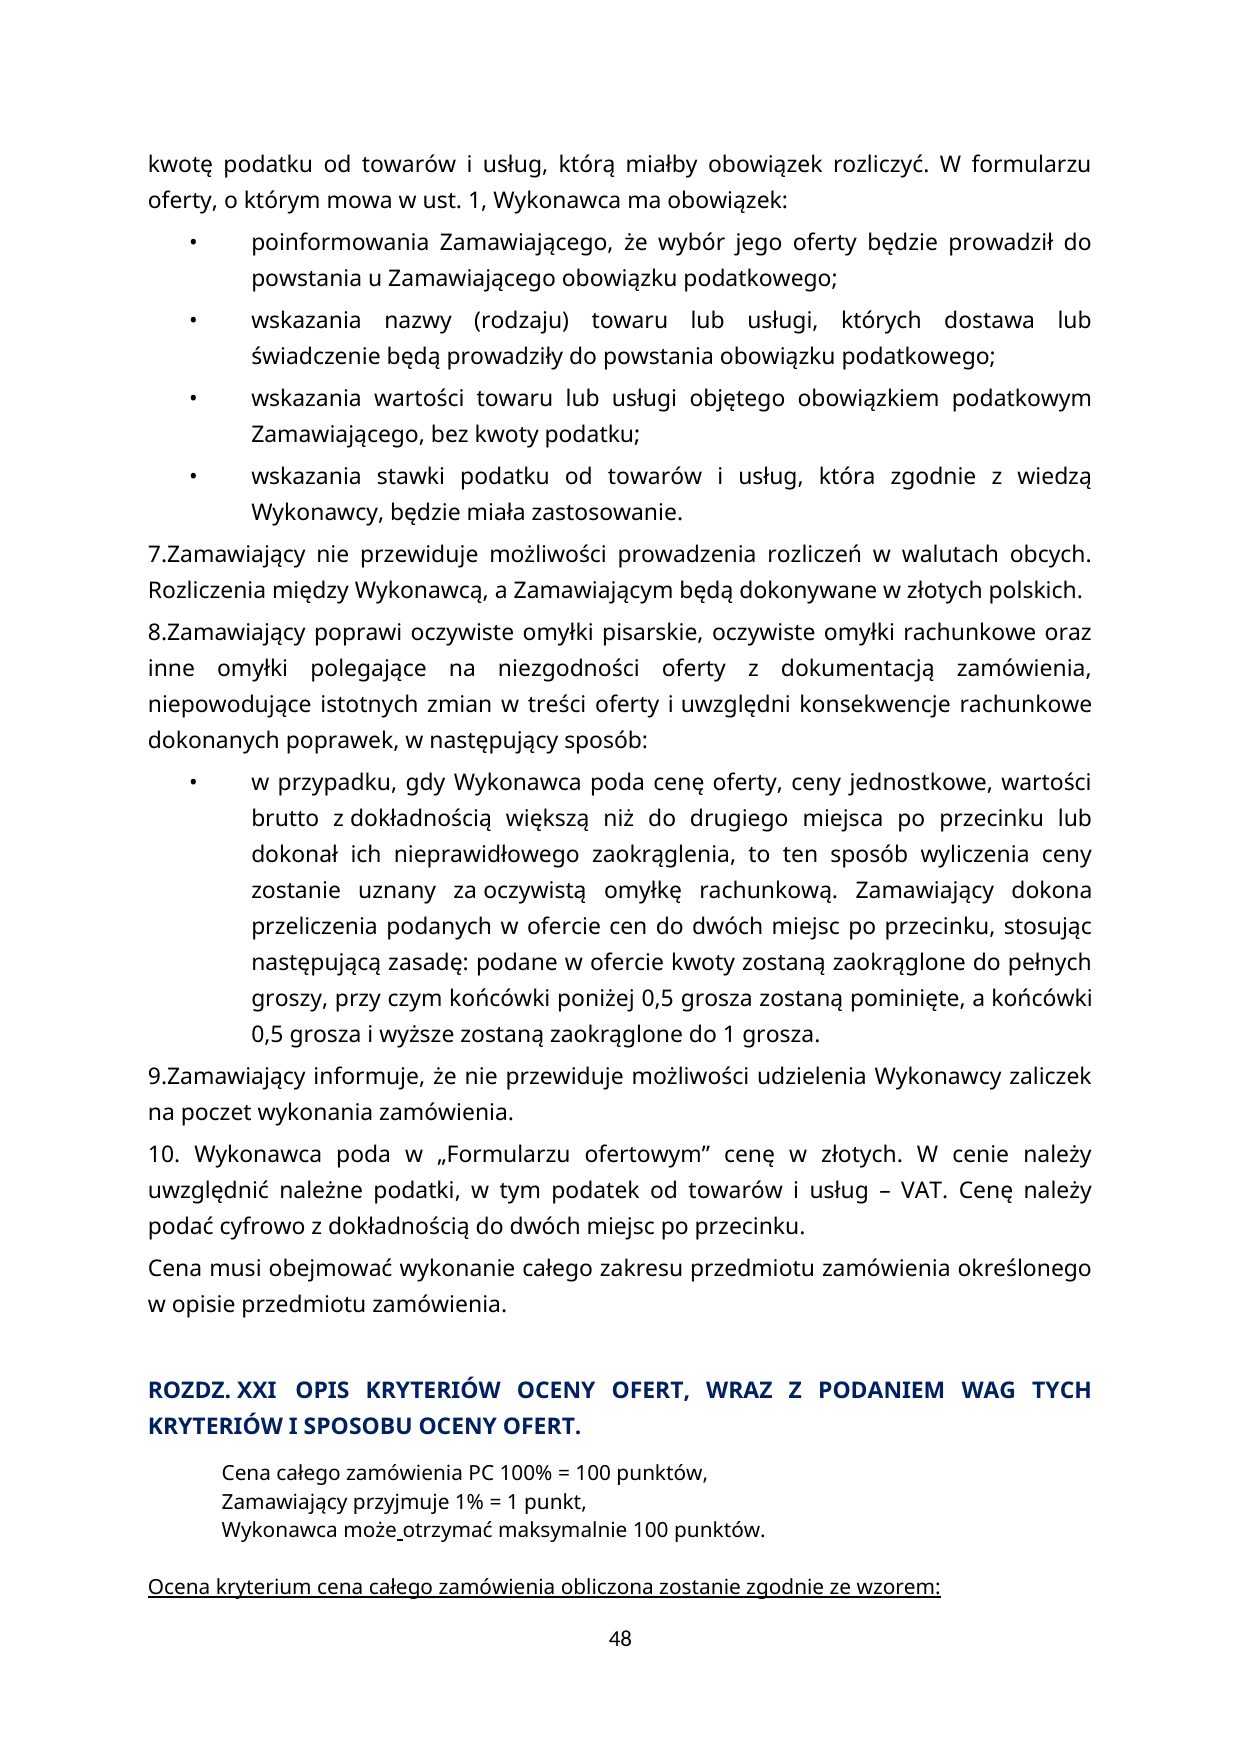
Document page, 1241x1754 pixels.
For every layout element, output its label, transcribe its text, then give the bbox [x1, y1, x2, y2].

text 9.Zamawiający informuje, że nie przewiduje możliwości udzielenia Wykonawcy zaliczek na poczet wykonania zamówienia. [148, 1060, 1093, 1127]
text 10. Wykonawca poda w „Formularzu ofertowym” cenę w złotych. W cenie należy uwzględnić należne podatki, w tym podatek od towarów i usług – VAT. Cenę należy podać cyfrowo z dokładnością do dwóch miejsc po przecinku. [148, 1138, 1093, 1241]
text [148, 148, 1093, 215]
text 8.Zamawiający poprawi oczywiste omyłki pisarskie, oczywiste omyłki rachunkowe oraz inne omyłki polegające na niezgodności oferty z dokumentacją zamówienia, niepowodujące istotnych zmian w treści oferty i uwzględni konsekwencje rachunkowe dokonanych poprawek, w następujący sposób: [148, 616, 1093, 755]
list wskazania stawki podatku od towarów i usług, która zgodnie z wiedzą Wykonawcy, będzie miała zastosowanie. [189, 460, 1093, 527]
text ROZDZ. XXI OPIS KRYTERIÓW OCENY OFERT, WRAZ Z PODANIEM WAG TYCH KRYTERIÓW I SPOSOBU OCENY OFERT. [148, 1374, 1093, 1441]
text Ocena kryterium cena całego zamówienia obliczona zostanie zgodnie ze wzorem: [148, 1572, 1093, 1601]
list poinformowania Zamawiającego, że wybór jego oferty będzie prowadził do powstania u Zamawiającego obowiązku podatkowego; [189, 226, 1093, 293]
text Cena całego zamówienia PC 100% = 100 punktów, [221, 1458, 1093, 1487]
list w przypadku, gdy Wykonawca poda cenę oferty, ceny jednostkowe, wartości brutto z dokładnością większą niż do drugiego miejsca po przecinku lub dokonał ich nieprawidłowego zaokrąglenia, to ten sposób wyliczenia ceny zostanie uznany za oczywistą omyłkę rachunkową. Zamawiający dokona przeliczenia podanych w ofercie cen do dwóch miejsc po przecinku, stosując następującą zasadę: podane w ofercie kwoty zostaną zaokrąglone do pełnych groszy, przy czym końcówki poniżej 0,5 grosza zostaną pominięte, a końcówki 0,5 grosza i wyższe zostaną zaokrąglone do 1 grosza. [189, 766, 1093, 1049]
text Wykonawca może otrzymać maksymalnie 100 punktów. [221, 1515, 1093, 1544]
text Zamawiający przyjmuje 1% = 1 punkt, [221, 1487, 1093, 1515]
list wskazania nazwy (rodzaju) towaru lub usługi, których dostawa lub świadczenie będą prowadziły do powstania obowiązku podatkowego; [189, 304, 1093, 371]
text Cena musi obejmować wykonanie całego zakresu przedmiotu zamówienia określonego w opisie przedmiotu zamówienia. [148, 1252, 1093, 1319]
list wskazania wartości towaru lub usługi objętego obowiązkiem podatkowym Zamawiającego, bez kwoty podatku; [189, 382, 1093, 449]
text 7.Zamawiający nie przewiduje możliwości prowadzenia rozliczeń w walutach obcych. Rozliczenia między Wykonawcą, a Zamawiającym będą dokonywane w złotych polskich. [148, 538, 1093, 605]
